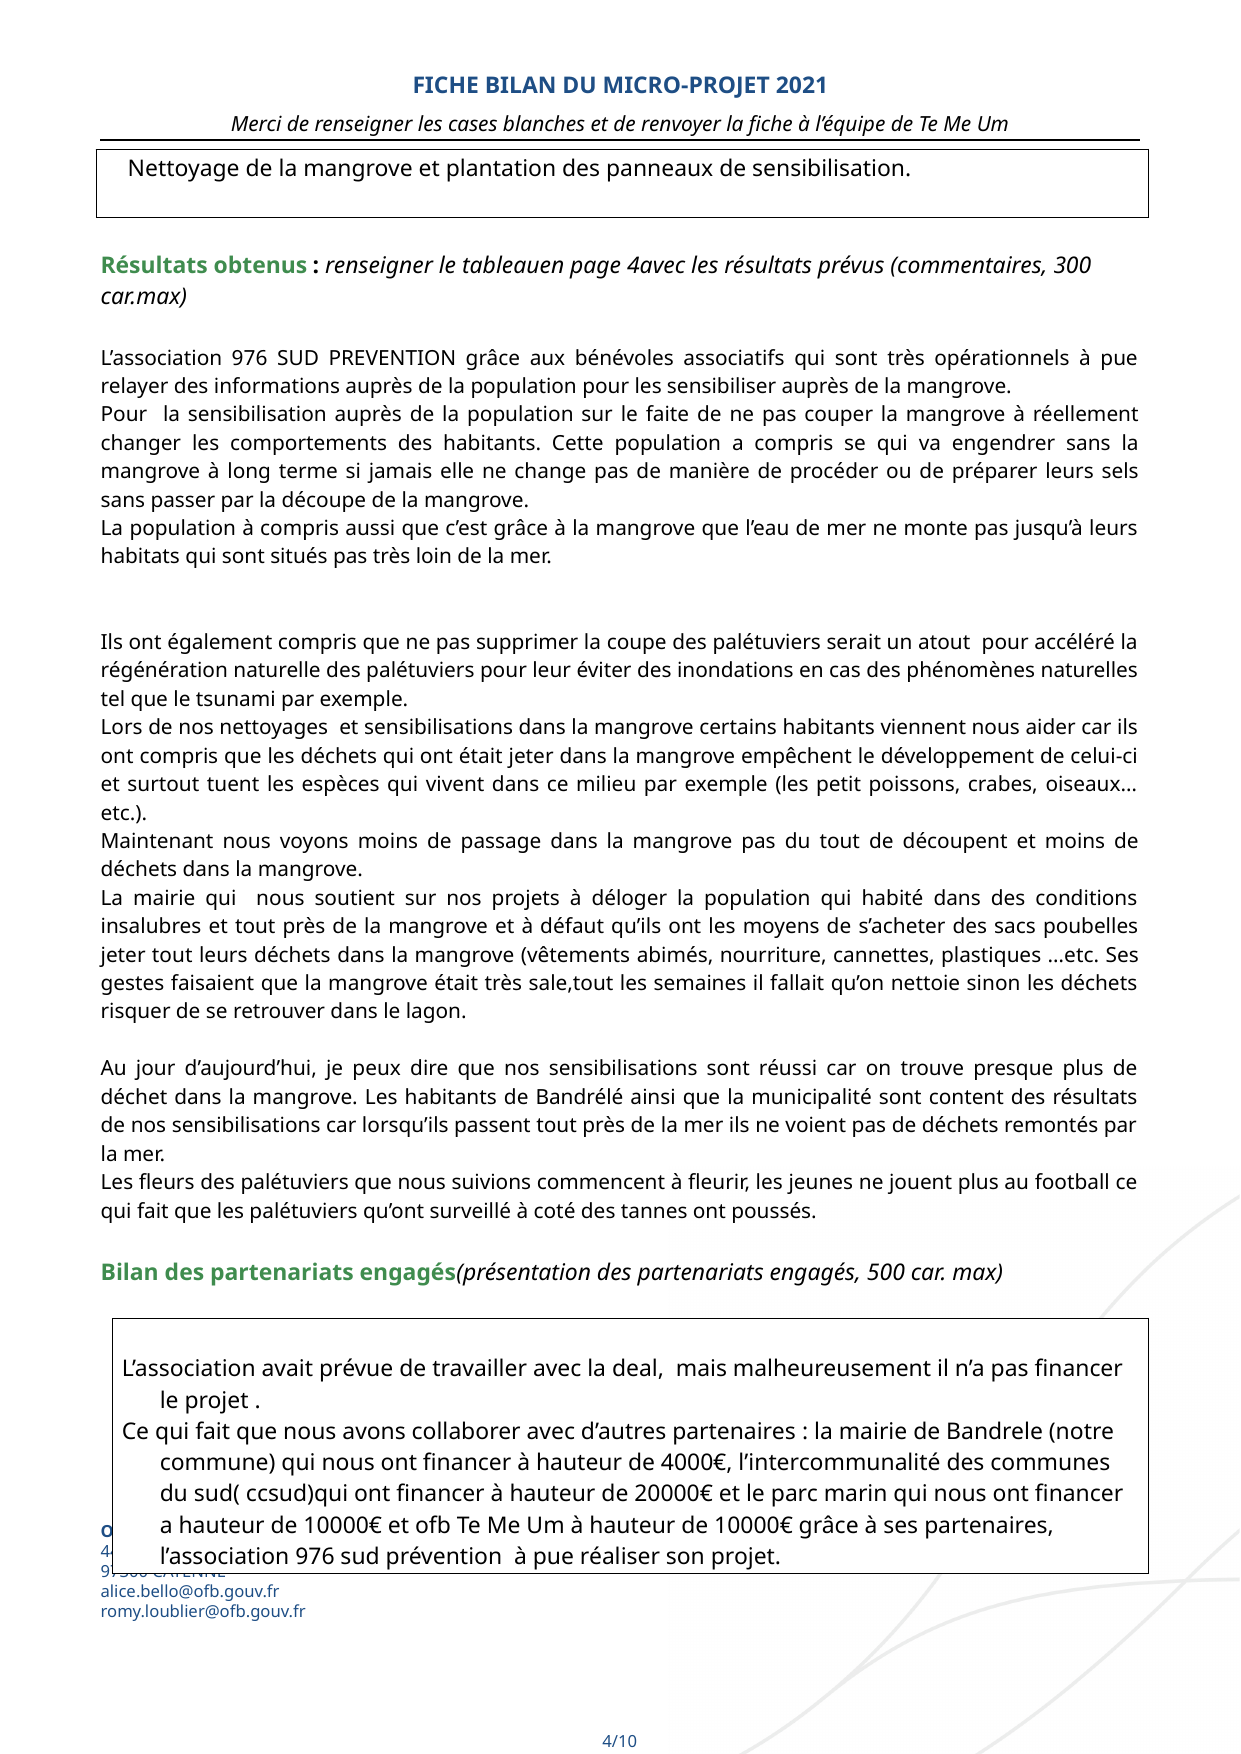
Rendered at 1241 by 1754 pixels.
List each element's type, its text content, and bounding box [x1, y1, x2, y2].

text Nettoyage de la mangrove et plantation des panneaux de sensibilisation. [97, 150, 1148, 180]
picture [668, 1166, 1240, 1754]
text Ils ont également compris que ne pas supprimer la coupe des palétuviers serait un atout pour accéléré la régénération naturelle des palétuviers pour leur éviter des inondations en cas des phénomènes naturelles tel que le tsunami par exemple. [100, 627, 1140, 712]
text Les fleurs des palétuviers que nous suivions commencent à fleurir, les jeunes ne jouent plus au football ce qui fait que les palétuviers qu’ont surveillé à coté des tannes ont poussés. [100, 1167, 1140, 1224]
text Maintenant nous voyons moins de passage dans la mangrove pas du tout de découpent et moins de déchets dans la mangrove. [100, 826, 1140, 883]
text Ce qui fait que nous avons collaborer avec d’autres partenaires : la mairie de Bandrele (notre commune) qui nous ont financer à hauteur de 4000€, l’intercommunalité des communes du sud( ccsud)qui ont financer à hauteur de 20000€ et le parc marin qui nous ont financer a hauteur de 10000€ et ofb Te Me Um à hauteur de 10000€ grâce à ses partenaires, l’association 976 sud prévention à pue réaliser son projet. [113, 1412, 1148, 1573]
text Bilan des partenariats engagés(présentation des partenariats engagés, 500 car. max) [100, 1255, 1140, 1287]
text L’association avait prévue de travailler avec la deal, mais malheureusement il n’a pas financer le projet . [113, 1349, 1148, 1412]
text Pour la sensibilisation auprès de la population sur le faite de ne pas couper la mangrove à réellement changer les comportements des habitants. Cette population a compris se qui va engendrer sans la mangrove à long terme si jamais elle ne change pas de manière de procéder ou de préparer leurs sels sans passer par la découpe de la mangrove. [100, 399, 1140, 513]
text Résultats obtenus : renseigner le tableauen page 4avec les résultats prévus (commentaires, 300 car.max) [100, 249, 1140, 311]
text Au jour d’aujourd’hui, je peux dire que nos sensibilisations sont réussi car on trouve presque plus de déchet dans la mangrove. Les habitants de Bandrélé ainsi que la municipalité sont content des résultats de nos sensibilisations car lorsqu’ils passent tout près de la mer ils ne voient pas de déchets remontés par la mer. [100, 1053, 1140, 1167]
text La population à compris aussi que c’est grâce à la mangrove que l’eau de mer ne monte pas jusqu’à leurs habitats qui sont situés pas très loin de la mer. [100, 513, 1140, 570]
text La mairie qui nous soutient sur nos projets à déloger la population qui habité dans des conditions insalubres et tout près de la mangrove et à défaut qu’ils ont les moyens de s’acheter des sacs poubelles jeter tout leurs déchets dans la mangrove (vêtements abimés, nourriture, cannettes, plastiques …etc. Ses gestes faisaient que la mangrove était très sale,tout les semaines il fallait qu’on nettoie sinon les déchets risquer de se retrouver dans le lagon. [100, 883, 1140, 1025]
text Lors de nos nettoyages et sensibilisations dans la mangrove certains habitants viennent nous aider car ils ont compris que les déchets qui ont était jeter dans la mangrove empêchent le développement de celui-ci et surtout tuent les espèces qui vivent dans ce milieu par exemple (les petit poissons, crabes, oiseaux…etc.). [100, 712, 1140, 826]
text L’association 976 SUD PREVENTION grâce aux bénévoles associatifs qui sont très opérationnels à pue relayer des informations auprès de la population pour les sensibiliser auprès de la mangrove. [100, 343, 1140, 399]
